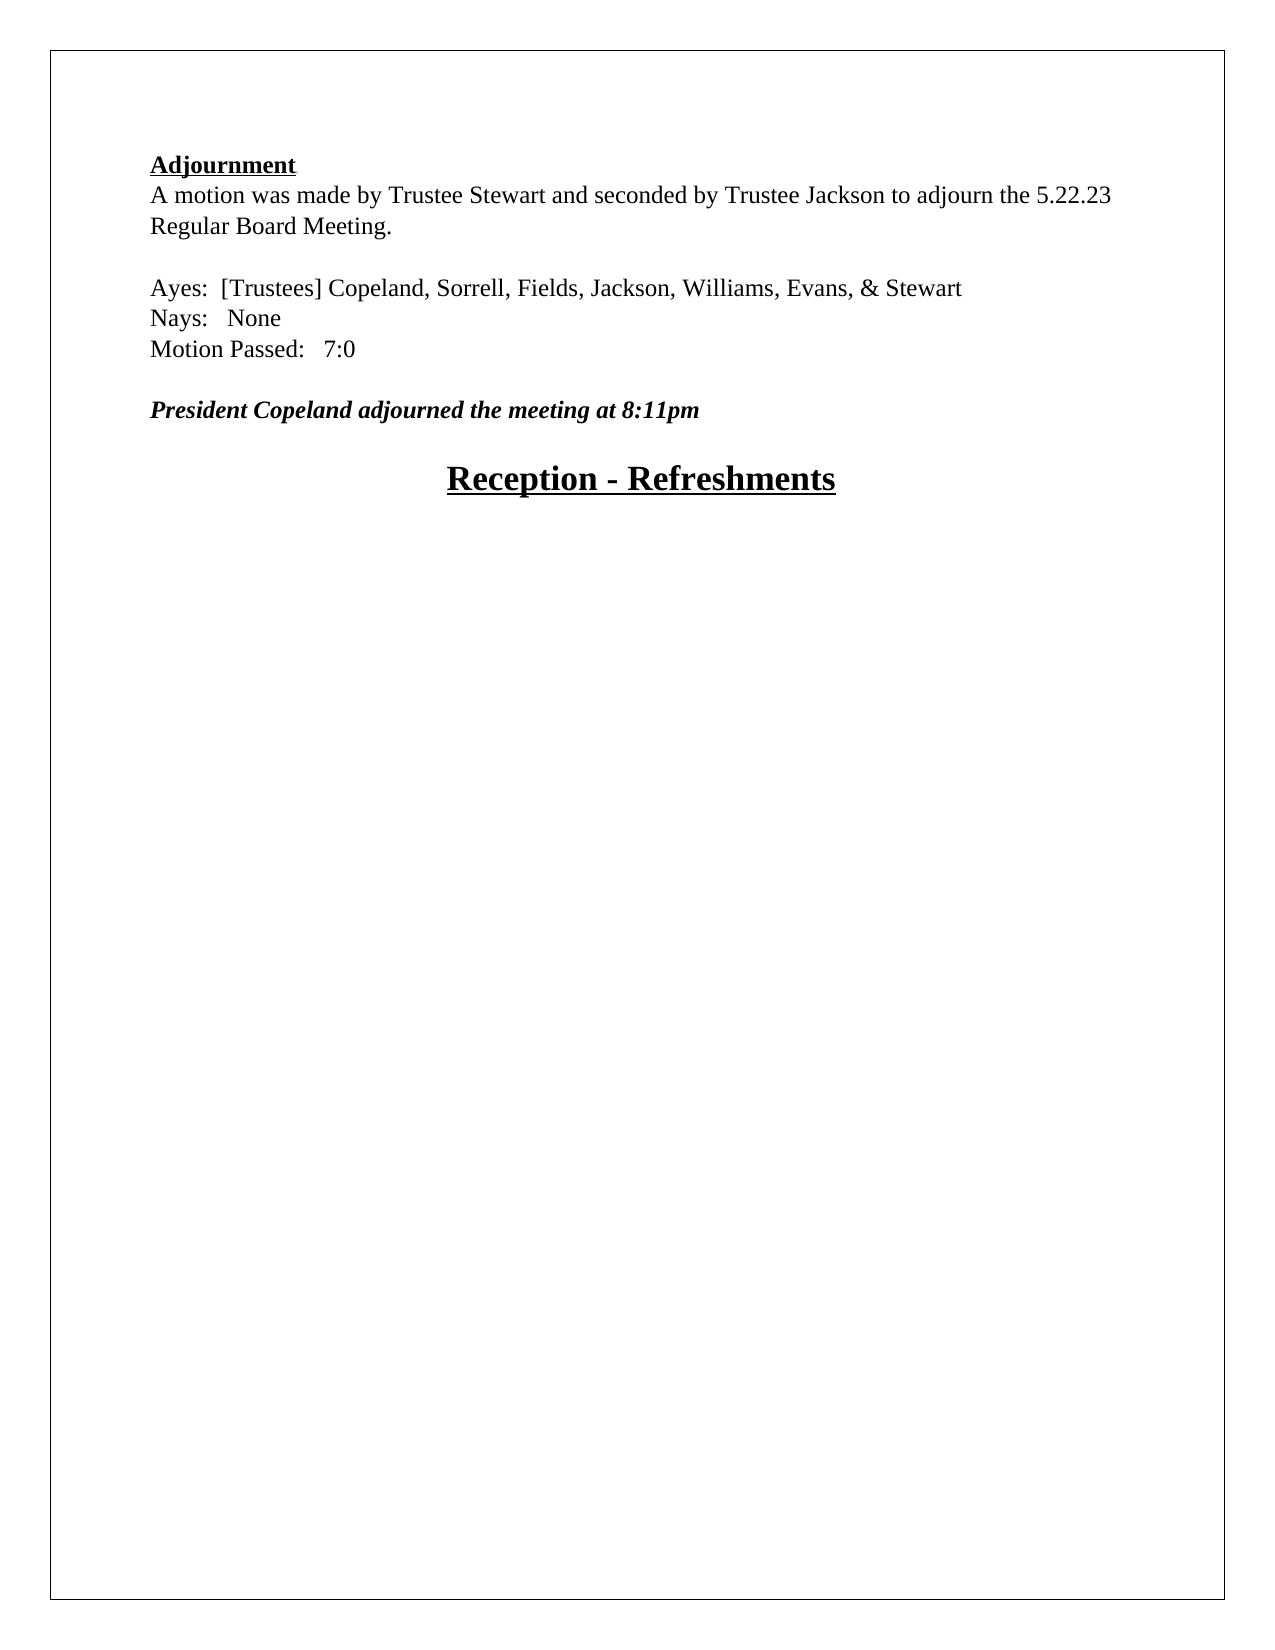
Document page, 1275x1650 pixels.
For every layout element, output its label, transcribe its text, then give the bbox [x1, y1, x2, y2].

text Ayes: [Trustees] Copeland, Sorrell, Fields, Jackson, Williams, Evans, & Stewart Nays: None Motion Passed: 7:0 [150, 273, 1125, 362]
text Reception - Refreshments [446, 458, 1125, 498]
text Adjournment A motion was made by Trustee Stewart and seconded by Trustee Jackson to adjourn the 5.22.23 Regular Board Meeting. [150, 150, 1125, 239]
text President Copeland adjourned the meeting at 8:11pm [150, 396, 1125, 424]
